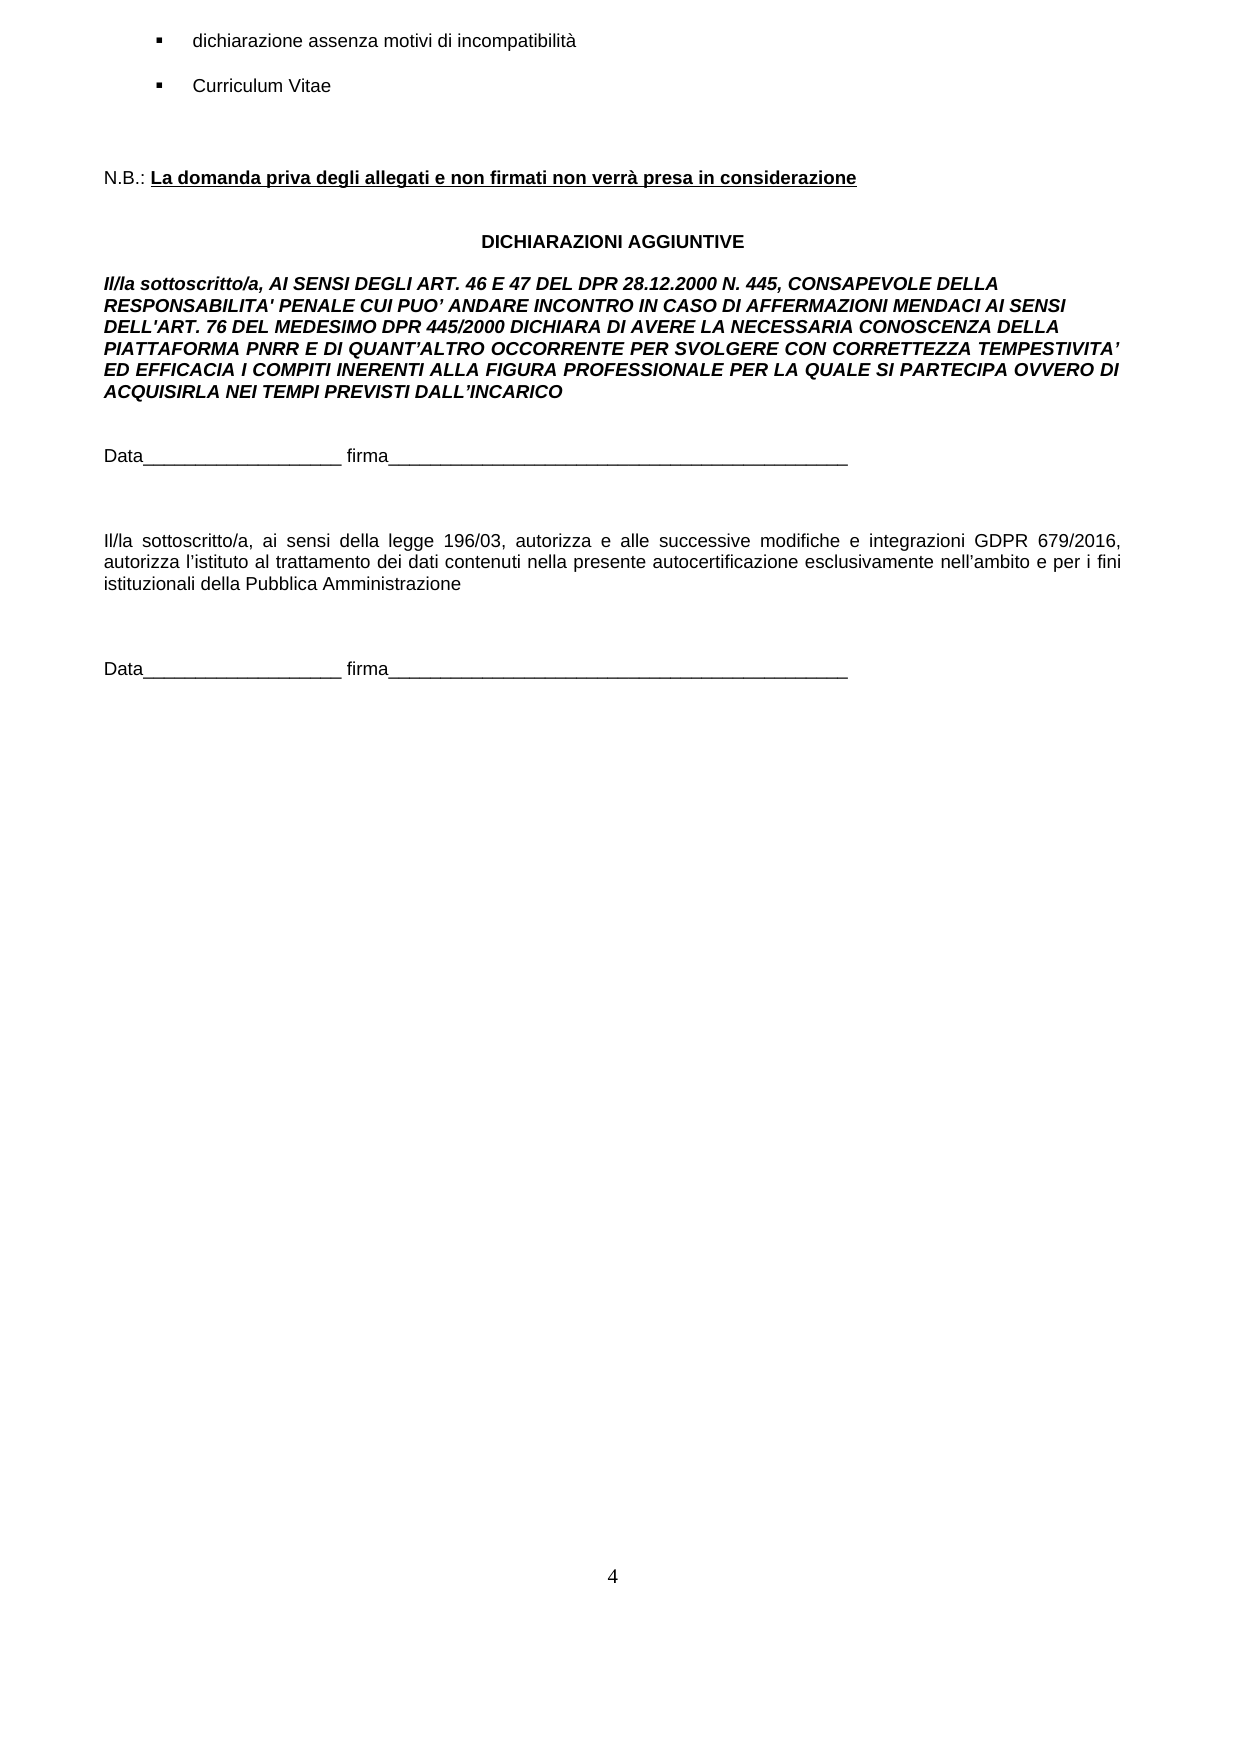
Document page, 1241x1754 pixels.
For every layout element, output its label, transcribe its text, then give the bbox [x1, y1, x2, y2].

text Data___________________ firma____________________________________________ [103, 657, 1122, 679]
text Il/la sottoscritto/a, AI SENSI DEGLI ART. 46 E 47 DEL DPR 28.12.2000 N. 445, CONSAPEVOLE DELLA [103, 273, 1122, 294]
text N.B.: La domanda priva degli allegati e non firmati non verrà presa in considerazione [103, 167, 1122, 188]
list dichiarazione assenza motivi di incompatibilità [155, 29, 1122, 51]
text Data___________________ firma____________________________________________ [103, 445, 1122, 466]
text PIATTAFORMA PNRR E DI QUANT’ALTRO OCCORRENTE PER SVOLGERE CON CORRETTEZZA TEMPESTIVITA’ ED EFFICACIA I COMPITI INERENTI ALLA FIGURA PROFESSIONALE PER LA QUALE SI PARTECIPA OVVERO DI ACQUISIRLA NEI TEMPI PREVISTI DALL’INCARICO [103, 338, 1122, 402]
text Il/la sottoscritto/a, ai sensi della legge 196/03, autorizza e alle successive modifiche e integrazioni GDPR 679/2016, autorizza l’istituto al trattamento dei dati contenuti nella presente autocertificazione esclusivamente nell’ambito e per i fini istituzionali della Pubblica Amministrazione [103, 529, 1122, 594]
text RESPONSABILITA' PENALE CUI PUO’ ANDARE INCONTRO IN CASO DI AFFERMAZIONI MENDACI AI SENSI [103, 294, 1122, 316]
text DELL'ART. 76 DEL MEDESIMO DPR 445/2000 DICHIARA DI AVERE LA NECESSARIA CONOSCENZA DELLA [103, 316, 1122, 338]
text DICHIARAZIONI AGGIUNTIVE [103, 231, 1122, 252]
list Curriculum Vitae [155, 75, 1122, 97]
